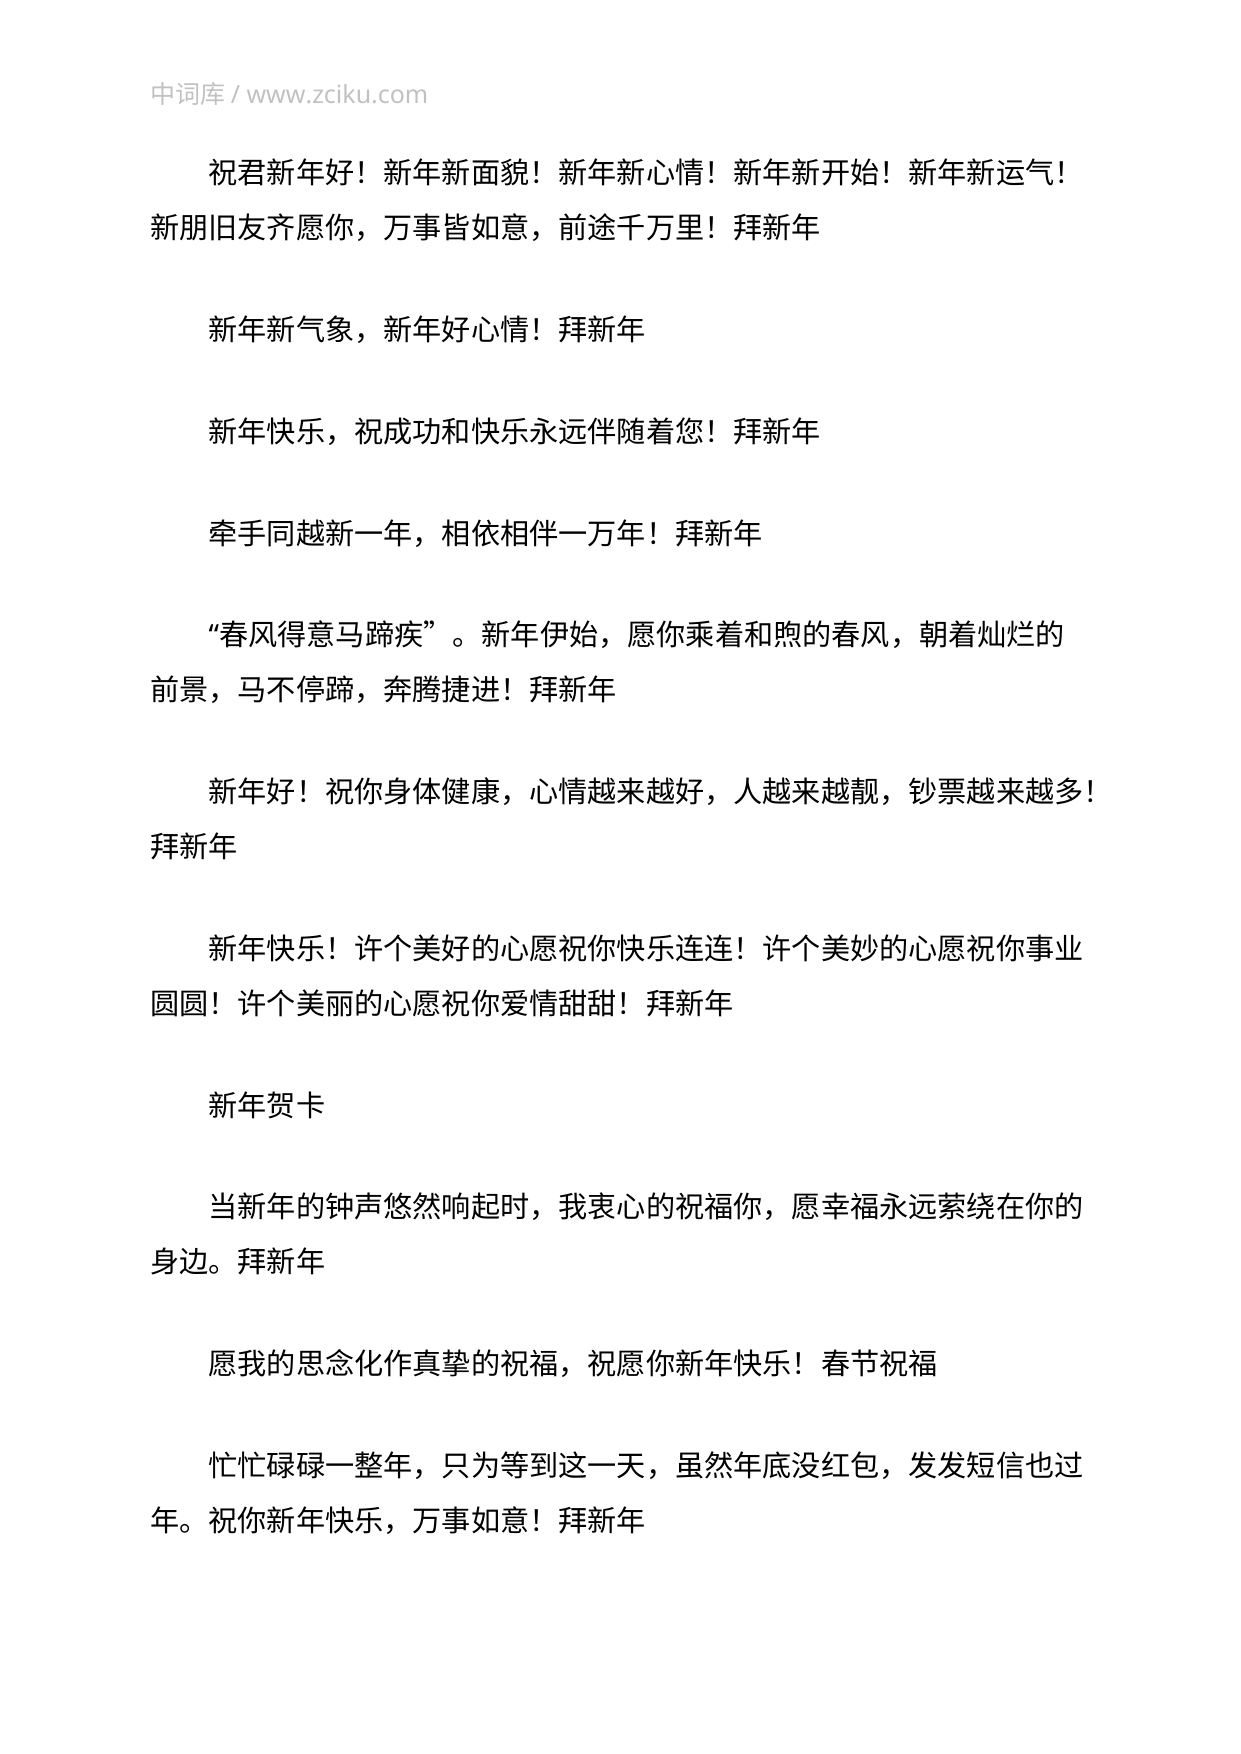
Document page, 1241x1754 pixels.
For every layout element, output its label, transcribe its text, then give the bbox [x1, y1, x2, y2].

text 祝君新年好！新年新面貌！新年新心情！新年新开始！新年新运气！新朋旧友齐愿你，万事皆如意，前途千万里！拜新年 [150, 150, 1090, 247]
text 愿我的思念化作真挚的祝福，祝愿你新年快乐！春节祝福 [150, 1341, 1090, 1383]
text 当新年的钟声悠然响起时，我衷心的祝福你，愿幸福永远萦绕在你的身边。拜新年 [150, 1184, 1090, 1281]
text 新年贺卡 [150, 1082, 1090, 1124]
text 新年新气象，新年好心情！拜新年 [150, 307, 1090, 349]
text 新年快乐！许个美好的心愿祝你快乐连连！许个美妙的心愿祝你事业圆圆！许个美丽的心愿祝你爱情甜甜！拜新年 [150, 925, 1090, 1023]
text “春风得意马蹄疾”。新年伊始，愿你乘着和煦的春风，朝着灿烂的前景，马不停蹄，奔腾捷进！拜新年 [150, 612, 1090, 709]
text 新年好！祝你身体健康，心情越来越好，人越来越靓，钞票越来越多！拜新年 [150, 769, 1090, 866]
text 牵手同越新一年，相依相伴一万年！拜新年 [150, 510, 1090, 552]
text 新年快乐，祝成功和快乐永远伴随着您！拜新年 [150, 408, 1090, 451]
text 忙忙碌碌一整年，只为等到这一天，虽然年底没红包，发发短信也过年。祝你新年快乐，万事如意！拜新年 [150, 1442, 1090, 1539]
